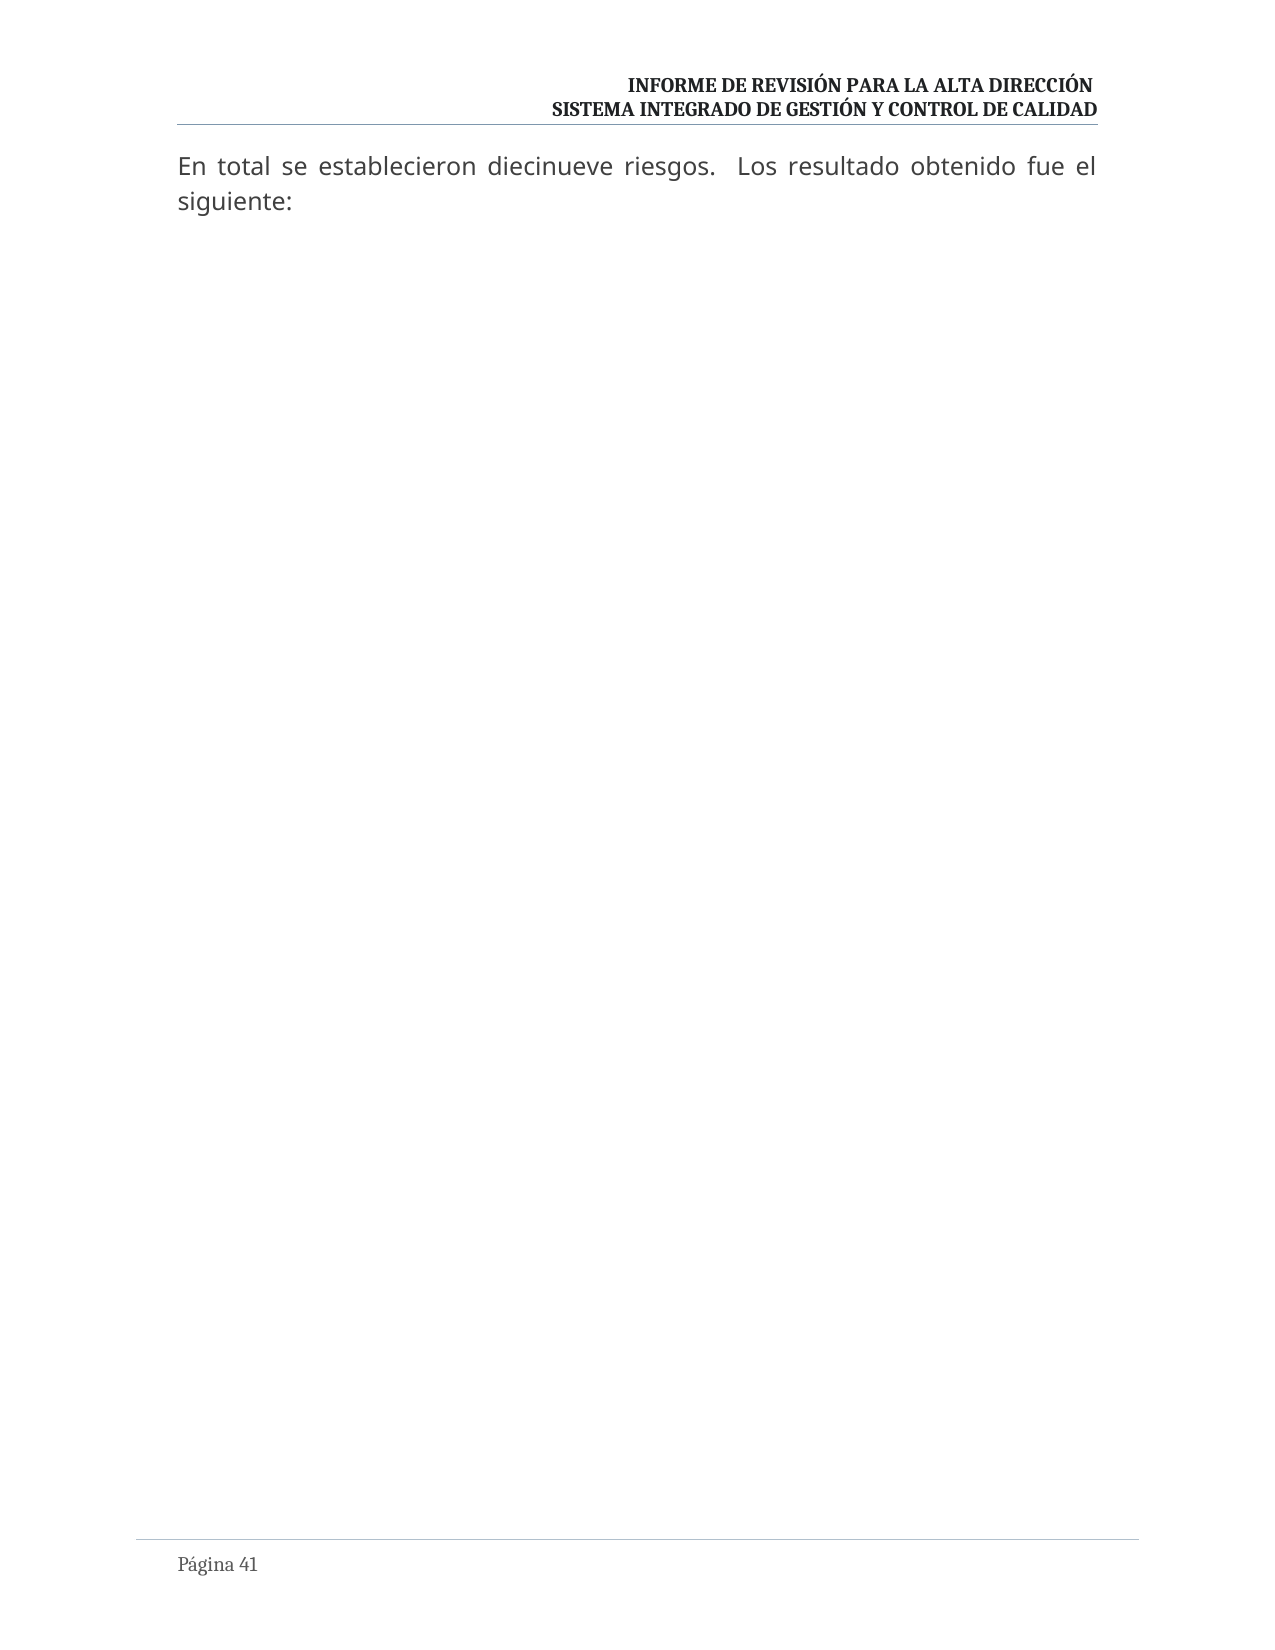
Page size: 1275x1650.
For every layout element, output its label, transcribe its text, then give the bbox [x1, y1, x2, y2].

text En total se establecieron diecinueve riesgos. Los resultado obtenido fue el siguiente: [177, 149, 1098, 218]
